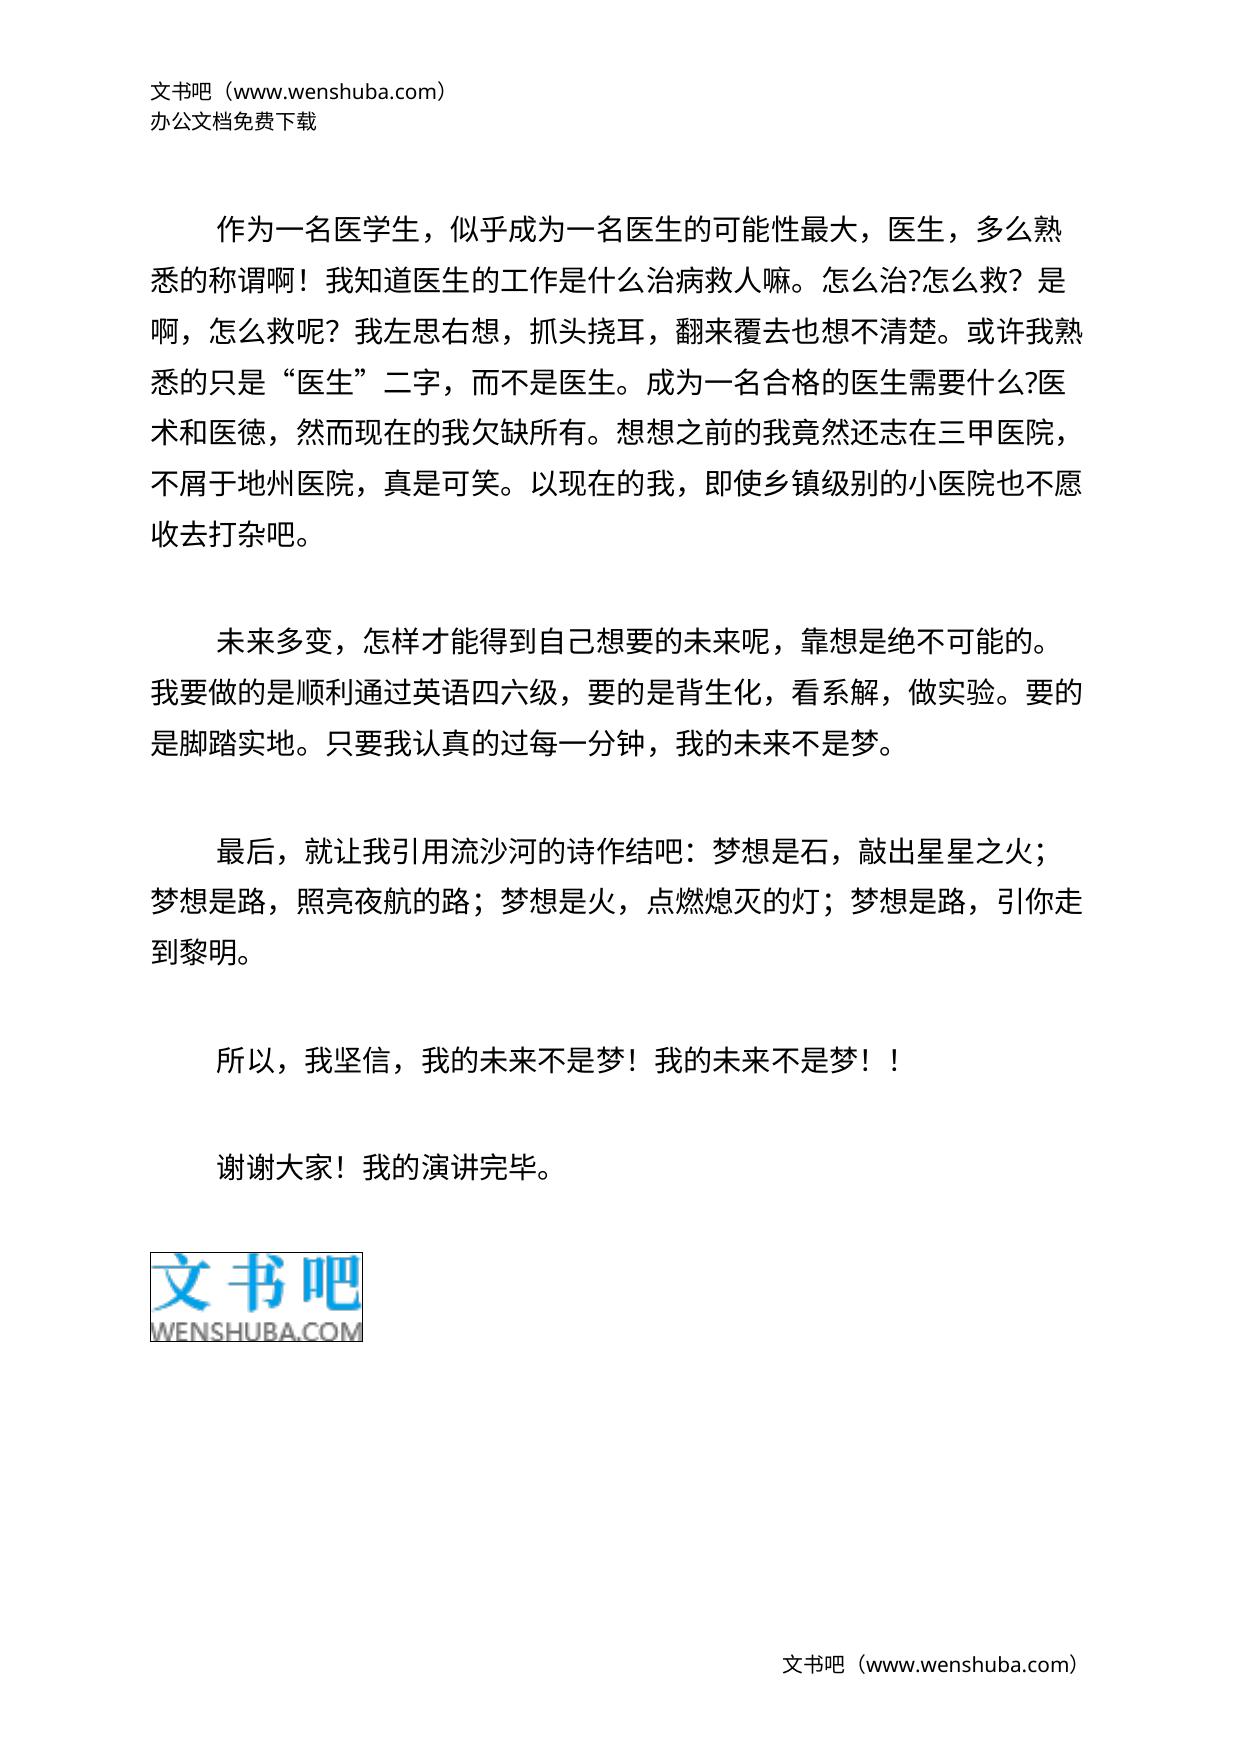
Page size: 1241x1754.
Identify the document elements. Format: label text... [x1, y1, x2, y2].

text 谢谢大家！我的演讲完毕。 [150, 1145, 1090, 1187]
text 所以，我坚信，我的未来不是梦！我的未来不是梦！！ [150, 1037, 1090, 1079]
picture [151, 1253, 362, 1341]
text 最后，就让我引用流沙河的诗作结吧：梦想是石，敲出星星之火；梦想是路，照亮夜航的路；梦想是火，点燃熄灭的灯；梦想是路，引你走到黎明。 [150, 828, 1090, 972]
text 作为一名医学生，似乎成为一名医生的可能性最大，医生，多么熟悉的称谓啊！我知道医生的工作是什么治病救人嘛。怎么治?怎么救？是啊，怎么救呢？我左思右想，抓头挠耳，翻来覆去也想不清楚。或许我熟悉的只是“医生”二字，而不是医生。成为一名合格的医生需要什么?医术和医徳，然而现在的我欠缺所有。想想之前的我竟然还志在三甲医院，不屑于地州医院，真是可笑。以现在的我，即使乡镇级别的小医院也不愿收去打杂吧。 [150, 207, 1090, 554]
text 未来多变，怎样才能得到自己想要的未来呢，靠想是绝不可能的。我要做的是顺利通过英语四六级，要的是背生化，看系解，做实验。要的是脚踏实地。只要我认真的过每一分钟，我的未来不是梦。 [150, 619, 1090, 763]
